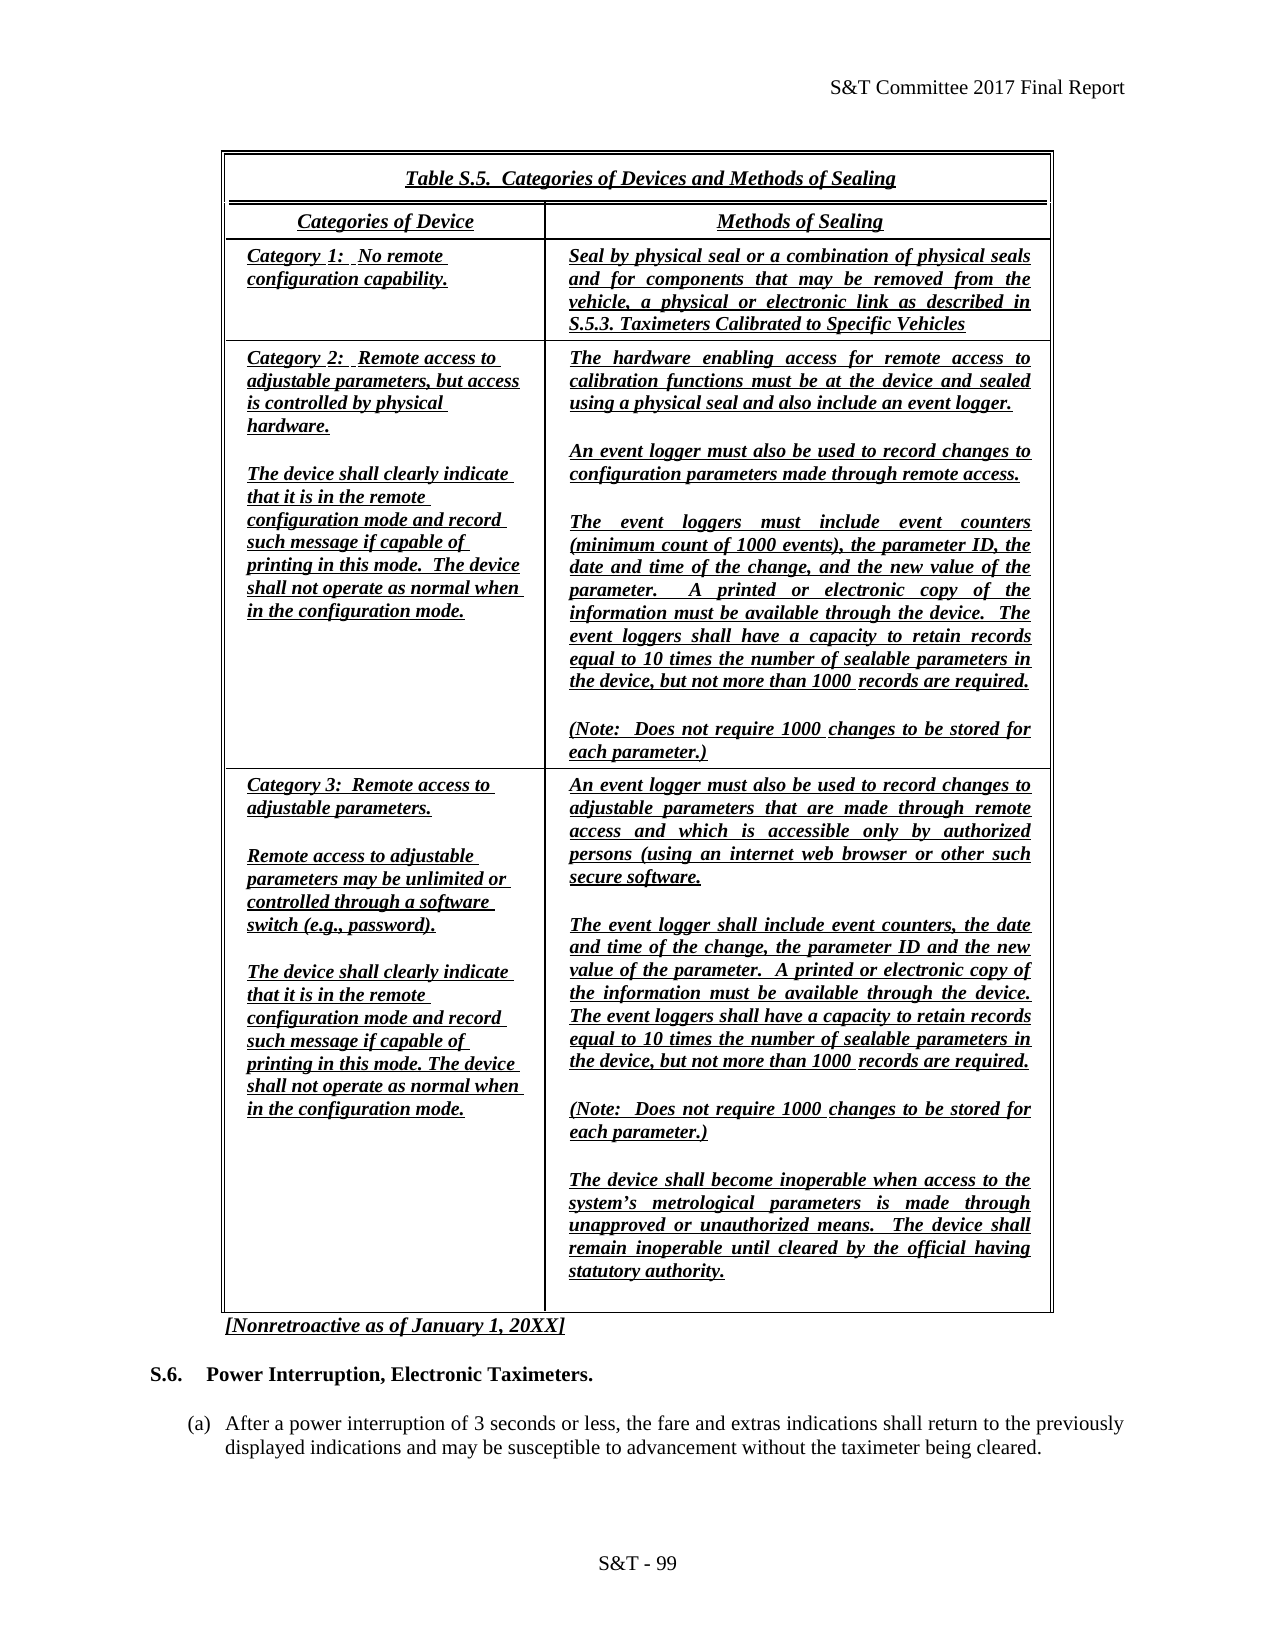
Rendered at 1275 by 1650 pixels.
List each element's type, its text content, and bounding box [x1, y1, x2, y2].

text S.6. Power Interruption, Electronic Taximeters. [150, 1362, 1125, 1386]
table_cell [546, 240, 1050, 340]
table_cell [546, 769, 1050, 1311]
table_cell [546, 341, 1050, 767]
text (a) After a power interruption of 3 seconds or less, the fare and extras indications shall return to the previously displayed indications and may be susceptible to advancement without the taximeter being cleared. [187, 1411, 1125, 1459]
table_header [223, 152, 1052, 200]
text [Nonretroactive as of January 1, 20XX] [225, 1313, 1125, 1337]
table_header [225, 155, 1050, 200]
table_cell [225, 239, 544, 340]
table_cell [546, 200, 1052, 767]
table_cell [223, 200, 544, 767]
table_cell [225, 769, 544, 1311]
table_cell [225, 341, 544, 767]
